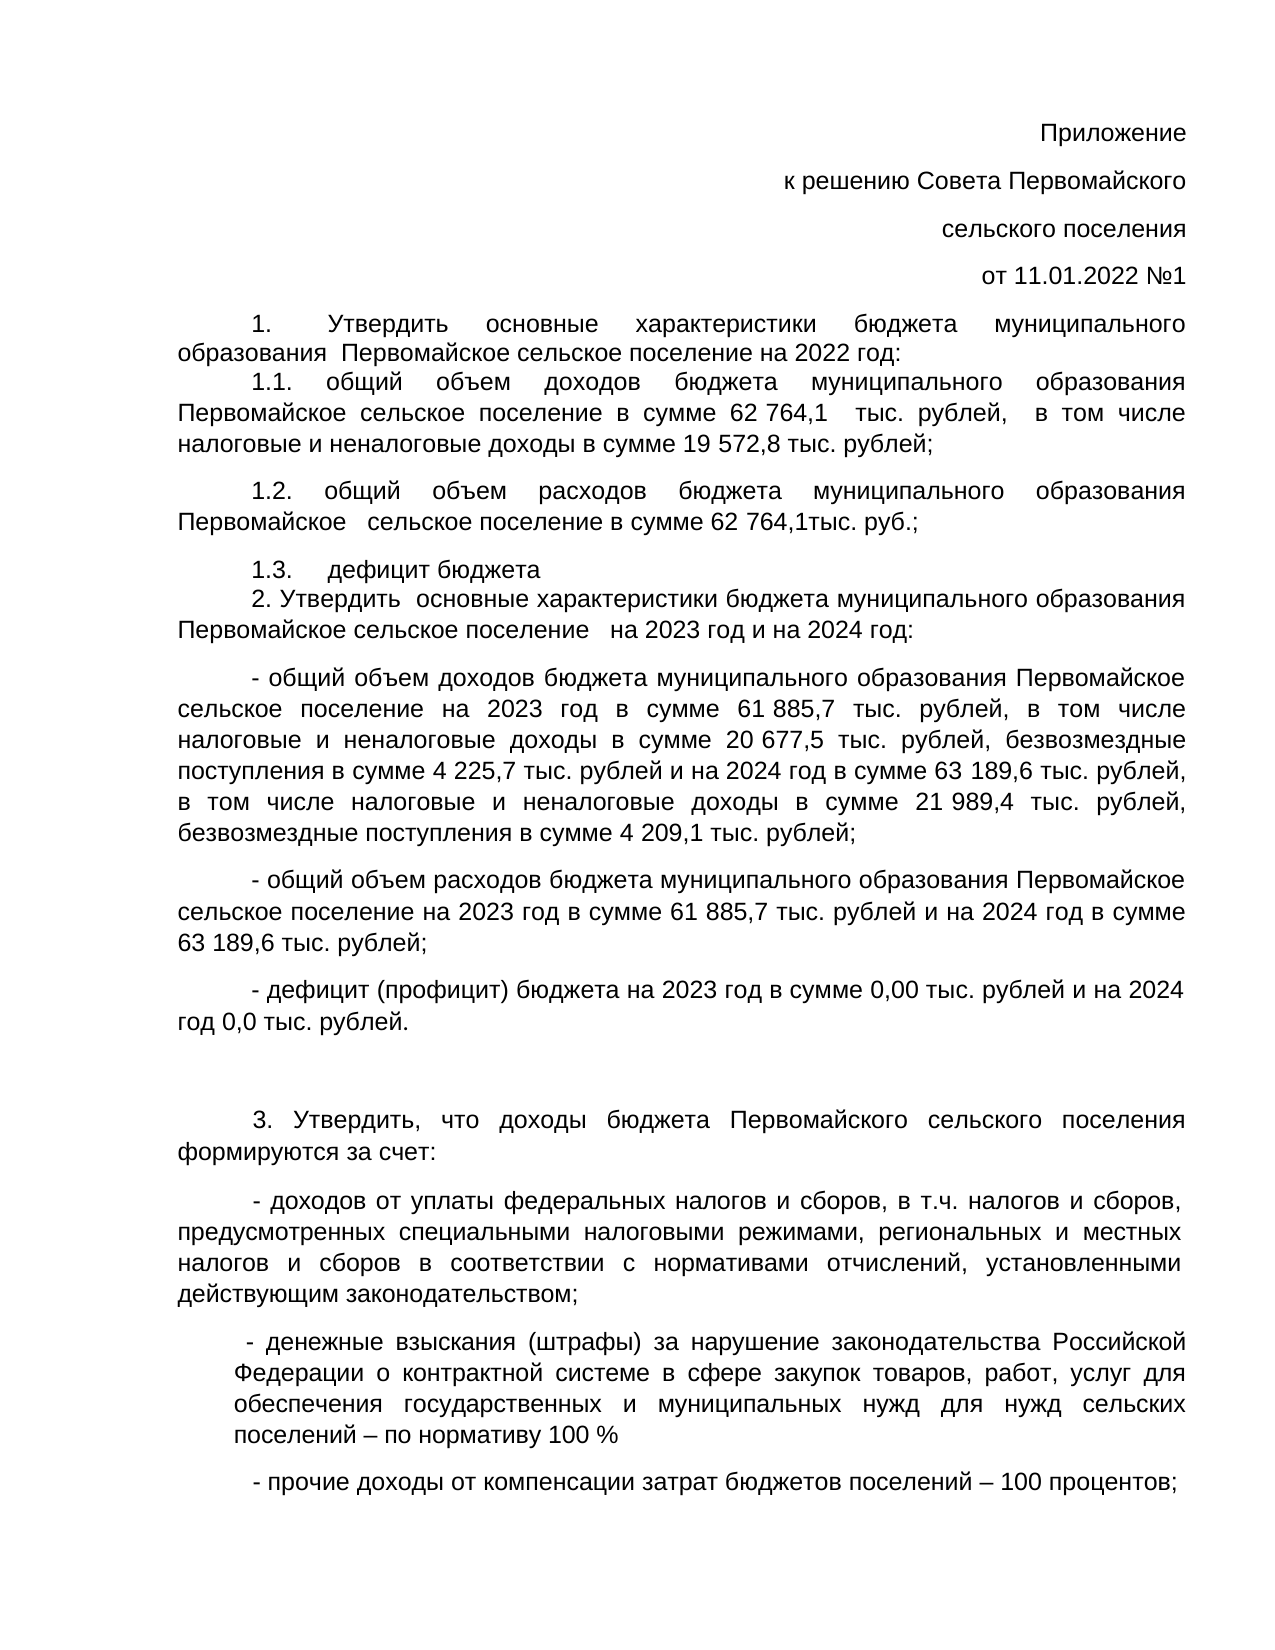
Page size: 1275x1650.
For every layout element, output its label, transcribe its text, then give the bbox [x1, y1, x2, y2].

list Утвердить основные характеристики бюджета муниципального образования Первомайское сельское поселение на 2022 год: [177, 309, 1186, 366]
text сельского поселения [177, 213, 1186, 242]
text - доходов от уплаты федеральных налогов и сборов, в т.ч. налогов и сборов, предусмотренных специальными налоговыми режимами, региональных и местных налогов и сборов в соответствии с нормативами отчислений, установленными действующим законодательством; [177, 1184, 1182, 1308]
text к решению Совета Первомайского [177, 166, 1186, 194]
text 3. Утвердить, что доходы бюджета Первомайского сельского поселения формируются за счет: [177, 1106, 1186, 1165]
text - прочие доходы от компенсации затрат бюджетов поселений – 100 процентов; [177, 1466, 1182, 1497]
text 1.2. общий объем расходов бюджета муниципального образования Первомайское сельское поселение в сумме 62 764,1тыс. руб.; [177, 476, 1186, 536]
text - денежные взыскания (штрафы) за нарушение законодательства Российской Федерации о контрактной системе в сфере закупок товаров, работ, услуг для обеспечения государственных и муниципальных нужд для нужд сельских поселений – по нормативу 100 % [233, 1325, 1186, 1449]
text - общий объем расходов бюджета муниципального образования Первомайское сельское поселение на 2023 год в сумме 61 885,7 тыс. рублей и на 2024 год в сумме 63 189,6 тыс. рублей; [177, 865, 1186, 956]
list дефицит бюджета [218, 555, 1186, 584]
text Приложение [177, 118, 1186, 147]
text 2. Утвердить основные характеристики бюджета муниципального образования Первомайское сельское поселение на 2023 год и на 2024 год: [177, 584, 1186, 643]
text - общий объем доходов бюджета муниципального образования Первомайское сельское поселение на 2023 год в сумме 61 885,7 тыс. рублей, в том числе налоговые и неналоговые доходы в сумме 20 677,5 тыс. рублей, безвозмездные поступления в сумме 4 225,7 тыс. рублей и на 2024 год в сумме 63 189,6 тыс. рублей, в том числе налоговые и неналоговые доходы в сумме 21 989,4 тыс. рублей, безвозмездные поступления в сумме 4 209,1 тыс. рублей; [177, 662, 1186, 846]
text от 11.01.2022 №1 [177, 261, 1186, 290]
text - дефицит (профицит) бюджета на 2023 год в сумме 0,00 тыс. рублей и на 2024 год 0,0 тыс. рублей. [177, 975, 1186, 1037]
text 1.1. общий объем доходов бюджета муниципального образования Первомайское сельское поселение в сумме 62 764,1 тыс. рублей, в том числе налоговые и неналоговые доходы в сумме 19 572,8 тыс. рублей; [177, 366, 1186, 457]
